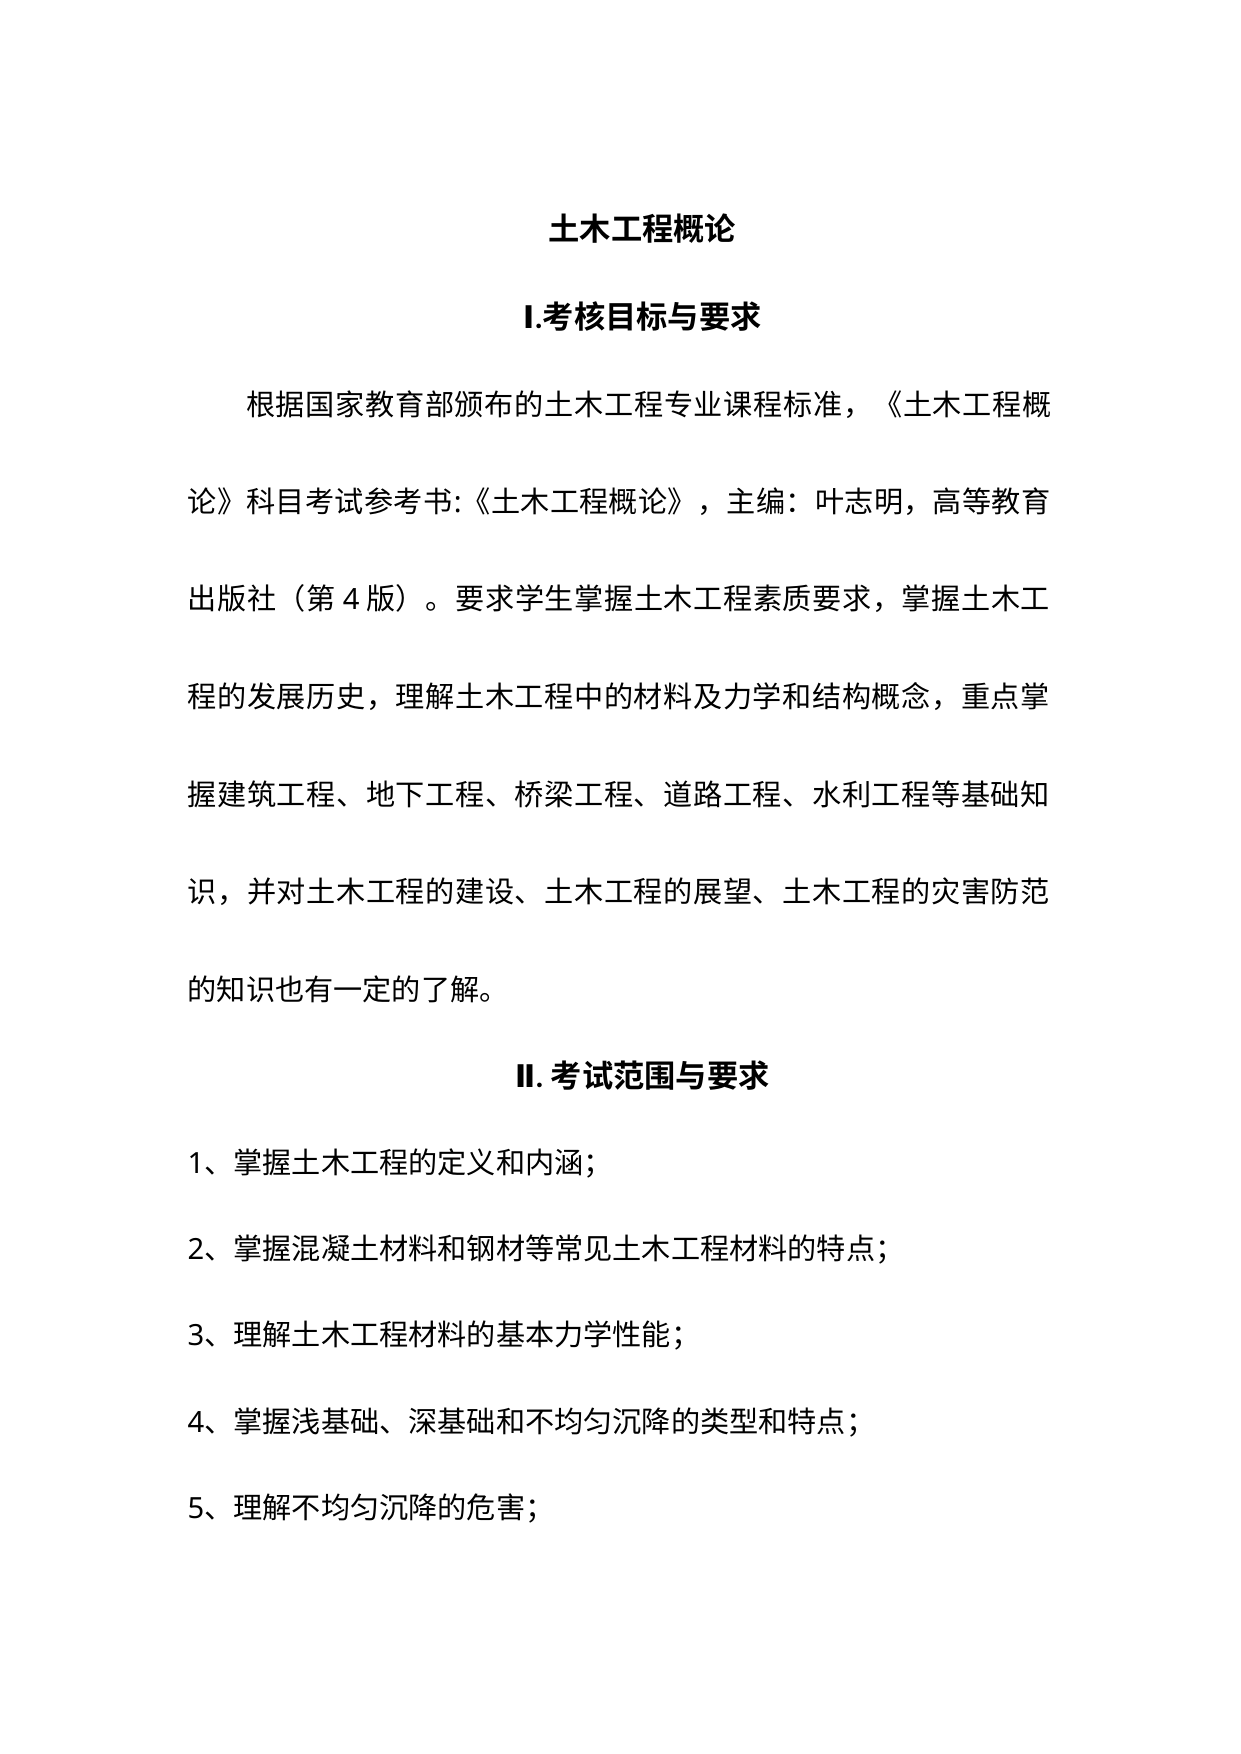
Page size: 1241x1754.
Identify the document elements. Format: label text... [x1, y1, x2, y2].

list Ⅱ. 考试范围与要求 [231, 1041, 1053, 1106]
list Ⅰ.考核目标与要求 [231, 282, 1053, 347]
text 4、掌握浅基础、深基础和不均匀沉降的类型和特点； [187, 1387, 1053, 1452]
text 2、掌握混凝土材料和钢材等常见土木工程材料的特点； [187, 1214, 1053, 1279]
text 根据国家教育部颁布的土木工程专业课程标准，《土木工程概论》科目考试参考书:《土木工程概论》，主编：叶志明，高等教育出版社（第4版）。要求学生掌握土木工程素质要求，掌握土木工程的发展历史，理解土木工程中的材料及力学和结构概念，重点掌握建筑工程、地下工程、桥梁工程、道路工程、水利工程等基础知识，并对土木工程的建设、土木工程的展望、土木工程的灾害防范的知识也有一定的了解。 [187, 370, 1053, 1020]
list 土木工程概论 [231, 194, 1053, 259]
text 3、理解土木工程材料的基本力学性能； [187, 1301, 1053, 1366]
text 1、掌握土木工程的定义和内涵； [187, 1128, 1053, 1193]
text 5、理解不均匀沉降的危害； [187, 1473, 1053, 1538]
